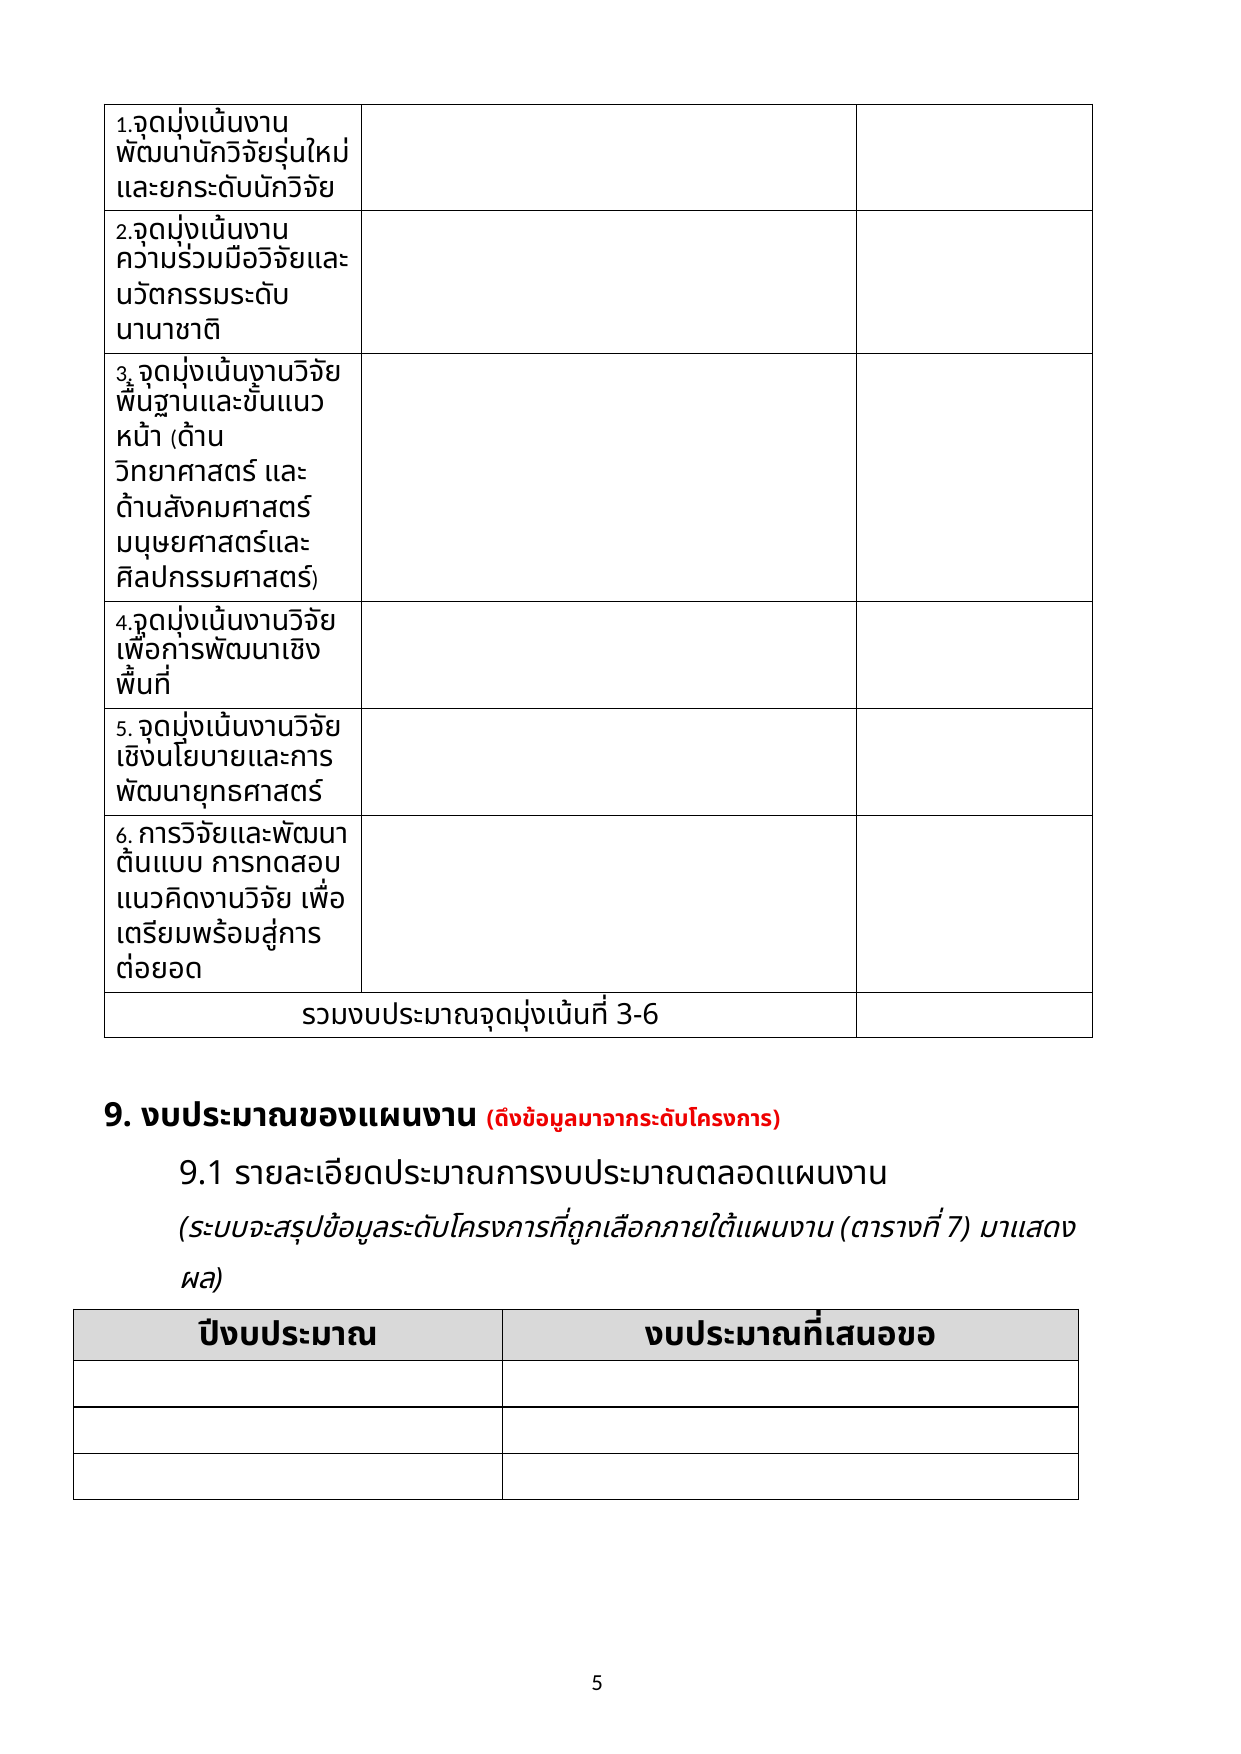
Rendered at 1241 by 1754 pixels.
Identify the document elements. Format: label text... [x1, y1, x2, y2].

table_cell 2.จุดมุ่งเน้นงานความร่วมมือวิจัยและนวัตกรรมระดับนานาชาติ [105, 211, 361, 353]
table_cell 4.จุดมุ่งเน้นงานวิจัยเพื่อการพัฒนาเชิงพื้นที่ [105, 602, 361, 708]
table_cell [74, 1454, 502, 1499]
table_cell [503, 1408, 1078, 1453]
table_cell 6. การวิจัยและพัฒนาต้นแบบ การทดสอบแนวคิดงานวิจัย เพื่อเตรียมพร้อมสู่การต่อยอด [105, 816, 361, 992]
table_cell 5. จุดมุ่งเน้นงานวิจัยเชิงนโยบายและการพัฒนายุทธศาสตร์ [105, 709, 361, 814]
table_cell [362, 709, 856, 814]
table_header งบประมาณที่เสนอขอ [503, 1310, 1078, 1360]
text 9. งบประมาณของแผนงาน (ดึงข้อมูลมาจากระดับโครงการ) [103, 1091, 1090, 1141]
table_cell [362, 602, 856, 708]
table_cell [362, 354, 856, 601]
table_cell รวมงบประมาณจุดมุ่งเน้นที่ 3-6 [105, 993, 856, 1037]
table_cell [857, 709, 1092, 814]
text (ระบบจะสรุปข้อมูลระดับโครงการที่ถูกเลือกภายใต้แผนงาน (ตารางที่ 7) มาแสดงผล) [178, 1207, 1090, 1302]
table_cell [857, 105, 1092, 210]
text 9.1 รายละเอียดประมาณการงบประมาณตลอดแผนงาน [103, 1149, 1090, 1199]
table_cell [857, 211, 1092, 353]
table_header ปีงบประมาณ [74, 1310, 502, 1360]
table_cell [362, 105, 856, 210]
table_cell 1.จุดมุ่งเน้นงานพัฒนานักวิจัยรุ่นใหม่และยกระดับนักวิจัย [105, 105, 361, 210]
table_cell [503, 1454, 1078, 1499]
table_cell [857, 993, 1092, 1037]
table_cell [362, 211, 856, 353]
table_cell [857, 602, 1092, 708]
table_cell [74, 1408, 502, 1453]
table_cell [503, 1361, 1078, 1406]
table_cell 3. จุดมุ่งเน้นงานวิจัยพื้นฐานและขั้นแนวหน้า (ด้านวิทยาศาสตร์ และด้านสังคมศาสตร์ มนุษยศาสตร์และศิลปกรรมศาสตร์) [105, 354, 361, 601]
table_cell [74, 1361, 502, 1406]
table_cell [857, 354, 1092, 601]
table_cell [362, 816, 856, 992]
table_cell [857, 816, 1092, 992]
